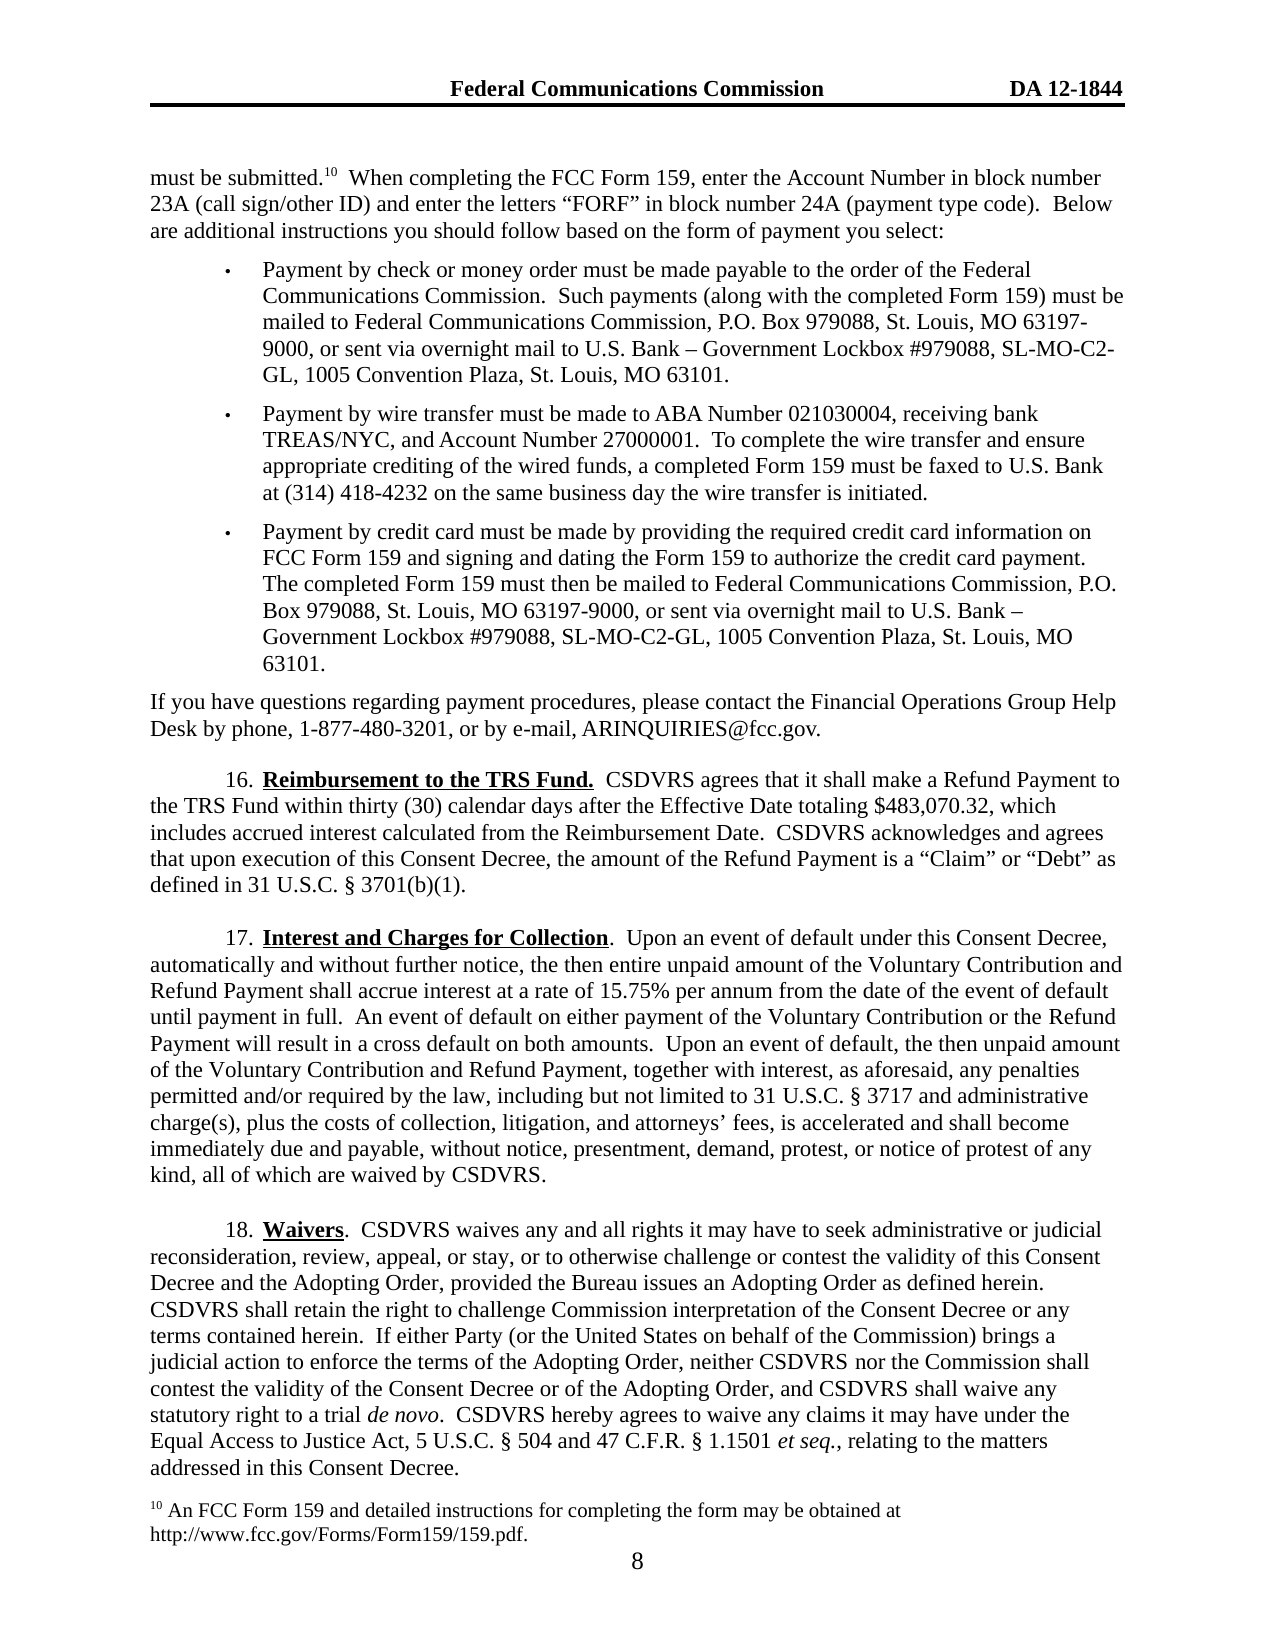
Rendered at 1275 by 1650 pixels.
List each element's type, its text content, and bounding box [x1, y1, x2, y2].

list If you have questions regarding payment procedures, please contact the Financial Operations Group Help Desk by phone, 1-877-480-3201, or by e-mail, ARINQUIRIES@fcc.gov. [150, 688, 1125, 741]
list Waivers. CSDVRS waives any and all rights it may have to seek administrative or judicial reconsideration, review, appeal, or stay, or to otherwise challenge or contest the validity of this Consent Decree and the Adopting Order, provided the Bureau issues an Adopting Order as defined herein. CSDVRS shall retain the right to challenge Commission interpretation of the Consent Decree or any terms contained herein. If either Party (or the United States on behalf of the Commission) brings a judicial action to enforce the terms of the Adopting Order, neither CSDVRS nor the Commission shall contest the validity of the Consent Decree or of the Adopting Order, and CSDVRS shall waive any statutory right to a trial de novo. CSDVRS hereby agrees to waive any claims it may have under the Equal Access to Justice Act, 5 U.S.C. § 504 and 47 C.F.R. § 1.1501 et seq., relating to the matters addressed in this Consent Decree. [150, 1217, 1125, 1480]
list Payment by check or money order must be made payable to the order of the Federal Communications Commission. Such payments (along with the completed Form 159) must be mailed to Federal Communications Commission, P.O. Box 979088, St. Louis, MO 63197-9000, or sent via overnight mail to U.S. Bank – Government Lockbox #979088, SL-MO-C2-GL, 1005 Convention Plaza, St. Louis, MO 63101. [225, 256, 1125, 387]
list Interest and Charges for Collection. Upon an event of default under this Consent Decree, automatically and without further notice, the then entire unpaid amount of the Voluntary Contribution and Refund Payment shall accrue interest at a rate of 15.75% per annum from the date of the event of default until payment in full. An event of default on either payment of the Voluntary Contribution or the Refund Payment will result in a cross default on both amounts. Upon an event of default, the then unpaid amount of the Voluntary Contribution and Refund Payment, together with interest, as aforesaid, any penalties permitted and/or required by the law, including but not limited to 31 U.S.C. § 3717 and administrative charge(s), plus the costs of collection, litigation, and attorneys’ fees, is accelerated and shall become immediately due and payable, without notice, presentment, demand, protest, or notice of protest of any kind, all of which are waived by CSDVRS. [150, 924, 1125, 1188]
list Payment by wire transfer must be made to ABA Number 021030004, receiving bank TREAS/NYC, and Account Number 27000001. To complete the wire transfer and ensure appropriate crediting of the wired funds, a completed Form 159 must be faxed to U.S. Bank at (314) 418-4232 on the same business day the wire transfer is initiated. [225, 400, 1125, 505]
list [150, 164, 1125, 243]
list Reimbursement to the TRS Fund. CSDVRS agrees that it shall make a Refund Payment to the TRS Fund within thirty (30) calendar days after the Effective Date totaling $483,070.32, which includes accrued interest calculated from the Reimbursement Date. CSDVRS acknowledges and agrees that upon execution of this Consent Decree, the amount of the Refund Payment is a “Claim” or “Debt” as defined in 31 U.S.C. § 3701(b)(1). [150, 766, 1125, 898]
list Payment by credit card must be made by providing the required credit card information on FCC Form 159 and signing and dating the Form 159 to authorize the credit card payment. The completed Form 159 must then be mailed to Federal Communications Commission, P.O. Box 979088, St. Louis, MO 63197-9000, or sent via overnight mail to U.S. Bank – Government Lockbox #979088, SL-MO-C2-GL, 1005 Convention Plaza, St. Louis, MO 63101. [225, 518, 1125, 676]
